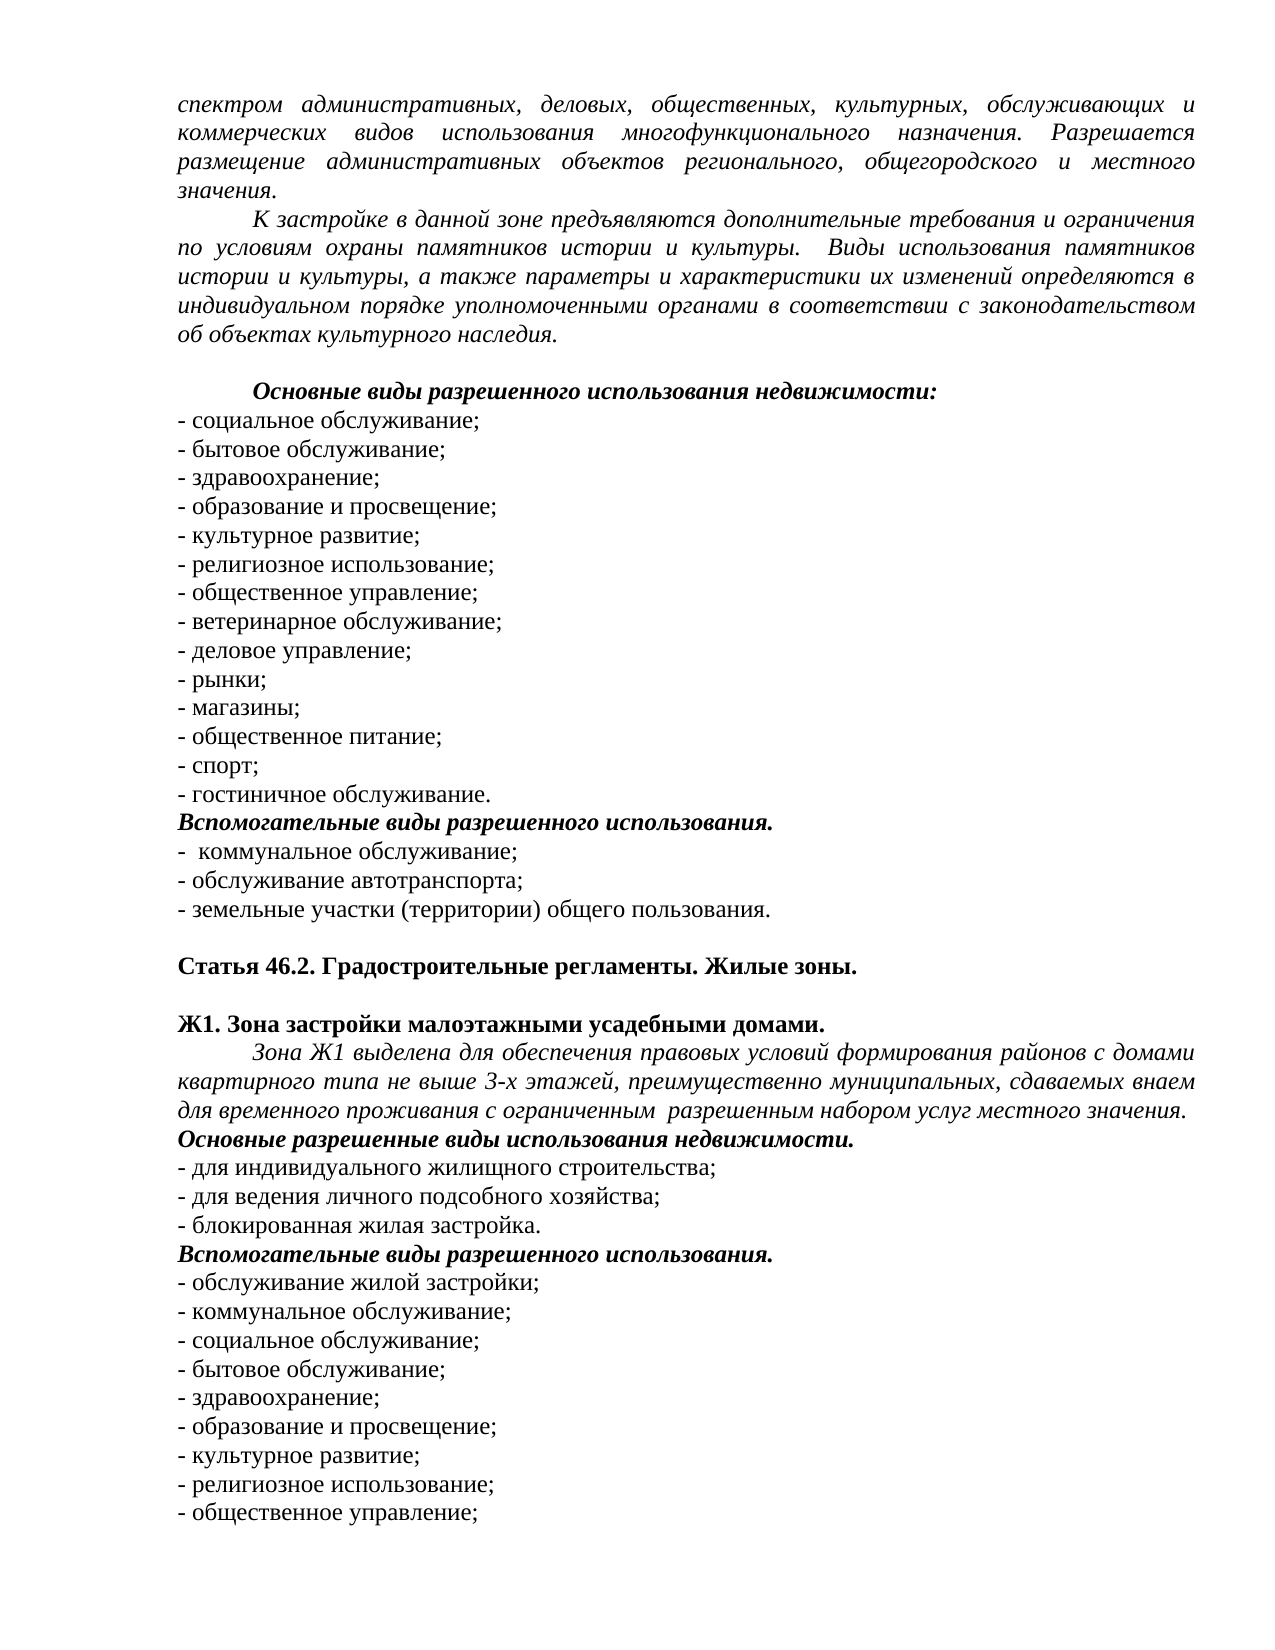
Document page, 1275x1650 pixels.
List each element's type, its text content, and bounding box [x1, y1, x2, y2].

list - гостиничное обслуживание. [177, 779, 1188, 807]
text - здравоохранение; [177, 1382, 1196, 1411]
subtitle Вспомогательные виды разрешенного использования. [177, 807, 1188, 836]
list - земельные участки (территории) общего пользования. [177, 894, 1188, 922]
text Основные виды разрешенного использования недвижимости: [177, 376, 1196, 405]
text - религиозное использование; [177, 1469, 1196, 1497]
text - бытовое обслуживание; [177, 1354, 1196, 1382]
list - рынки; [177, 664, 1188, 692]
text Статья 46.2. Градостроительные регламенты. Жилые зоны. [177, 951, 1196, 980]
text - ветеринарное обслуживание; [177, 606, 1196, 635]
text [177, 89, 1196, 204]
text - образование и просвещение; [177, 1411, 1196, 1440]
list - деловое управление; [177, 635, 1188, 664]
text - коммунальное обслуживание; [177, 836, 1196, 865]
text - бытовое обслуживание; [177, 434, 1196, 462]
text - культурное развитие; [177, 520, 1196, 549]
list - для ведения личного подсобного хозяйства; [177, 1181, 1188, 1210]
text - обслуживание жилой застройки; [177, 1267, 1196, 1296]
subtitle Основные разрешенные виды использования недвижимости. [177, 1124, 1188, 1152]
text - здравоохранение; [177, 462, 1196, 491]
text Зона Ж1 выделена для обеспечения правовых условий формирования районов с домами квартирного типа не выше 3-х этажей, преимущественно муниципальных, сдаваемых внаем для временного проживания с ограниченным разрешенным набором услуг местного значения. [177, 1037, 1196, 1124]
list - блокированная жилая застройка. [177, 1210, 1188, 1239]
text - общественное управление; [177, 577, 1196, 606]
text - культурное развитие; [177, 1440, 1196, 1469]
text - коммунальное обслуживание; [177, 1296, 1196, 1325]
text - образование и просвещение; [177, 491, 1196, 520]
text - общественное управление; [177, 1497, 1196, 1526]
text - религиозное использование; [177, 549, 1196, 577]
text К застройке в данной зоне предъявляются дополнительные требования и ограничения по условиям охраны памятников истории и культуры. Виды использования памятников истории и культуры, а также параметры и характеристики их изменений определяются в индивидуальном порядке уполномоченными органами в соответствии с законодательством об объектах культурного наследия. [177, 204, 1196, 347]
list - обслуживание автотранспорта; [177, 865, 1188, 894]
list - магазины; [177, 692, 1188, 721]
text - социальное обслуживание; [177, 1325, 1196, 1354]
list - для индивидуального жилищного строительства; [177, 1152, 1188, 1181]
text - социальное обслуживание; [177, 405, 1196, 434]
list - спорт; [177, 750, 1188, 779]
text Ж1. Зона застройки малоэтажными усадебными домами. [177, 1009, 1196, 1037]
subtitle Вспомогательные виды разрешенного использования. [177, 1239, 1188, 1267]
list - общественное питание; [177, 721, 1188, 750]
